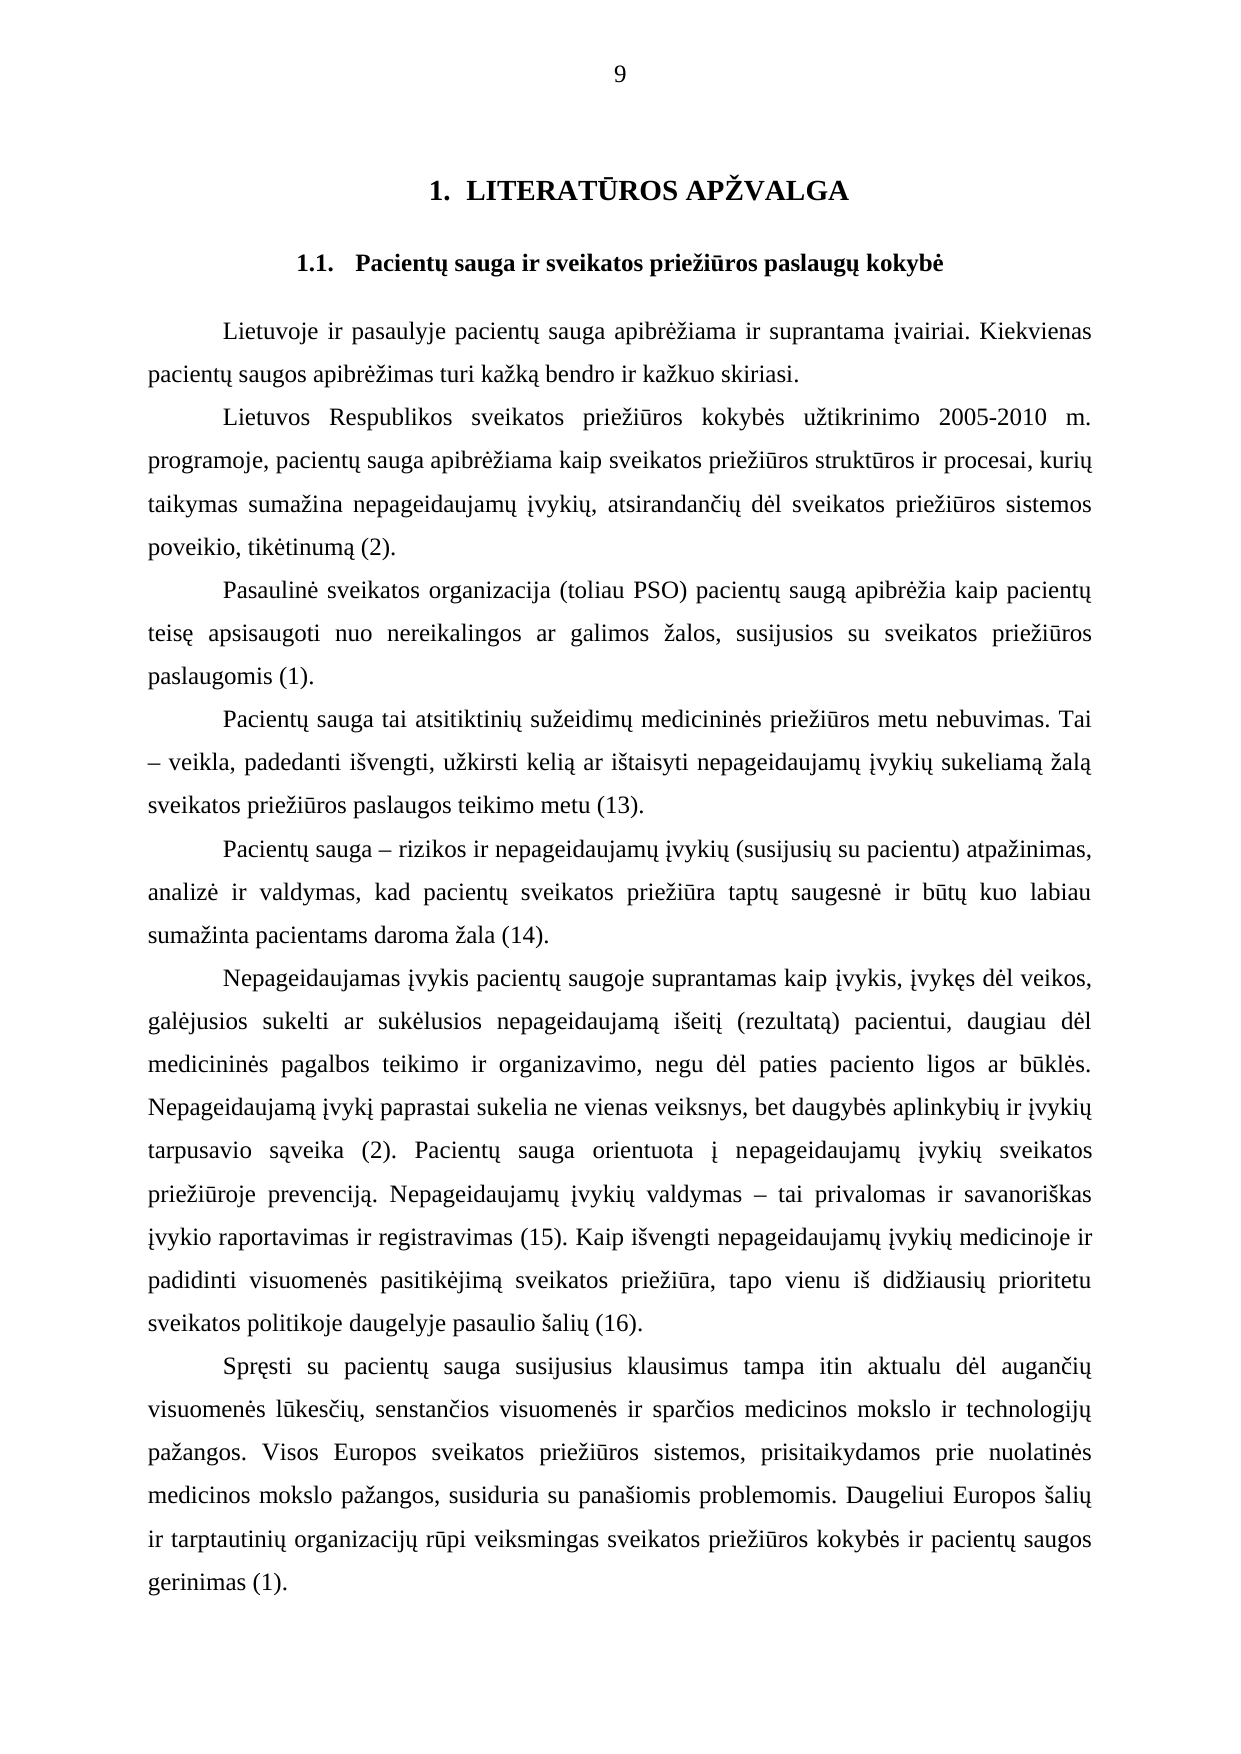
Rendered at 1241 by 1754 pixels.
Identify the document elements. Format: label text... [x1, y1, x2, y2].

text Pasaulinė sveikatos organizacija (toliau PSO) pacientų saugą apibrėžia kaip pacientų teisę apsisaugoti nuo nereikalingos ar galimos žalos, susijusios su sveikatos priežiūros paslaugomis (1). [148, 575, 1092, 690]
text Nepageidaujamas įvykis pacientų saugoje suprantamas kaip įvykis, įvykęs dėl veikos, galėjusios sukelti ar sukėlusios nepageidaujamą išeitį (rezultatą) pacientui, daugiau dėl medicininės pagalbos teikimo ir organizavimo, negu dėl paties paciento ligos ar būklės. Nepageidaujamą įvykį paprastai sukelia ne vienas veiksnys, bet daugybės aplinkybių ir įvykių tarpusavio sąveika (2). Pacientų sauga orientuota į nepageidaujamų įvykių sveikatos priežiūroje prevenciją. Nepageidaujamų įvykių valdymas – tai privalomas ir savanoriškas įvykio raportavimas ir registravimas (15). Kaip išvengti nepageidaujamų įvykių medicinoje ir padidinti visuomenės pasitikėjimą sveikatos priežiūra, tapo vienu iš didžiausių prioritetu sveikatos politikoje daugelyje pasaulio šalių (16). [148, 963, 1092, 1337]
text Lietuvos Respublikos sveikatos priežiūros kokybės užtikrinimo 2005-2010 m. programoje, pacientų sauga apibrėžiama kaip sveikatos priežiūros struktūros ir procesai, kurių taikymas sumažina nepageidaujamų įvykių, atsirandančių dėl sveikatos priežiūros sistemos poveikio, tikėtinumą (2). [148, 402, 1092, 561]
subtitle LITERATŪROS APŽVALGA [185, 173, 1092, 206]
text Lietuvoje ir pasaulyje pacientų sauga apibrėžiama ir suprantama įvairiai. Kiekvienas pacientų saugos apibrėžimas turi kažką bendro ir kažkuo skiriasi. [148, 316, 1092, 388]
subtitle Pacientų sauga ir sveikatos priežiūros paslaugų kokybė [148, 248, 1092, 277]
text Pacientų sauga tai atsitiktinių sužeidimų medicininės priežiūros metu nebuvimas. Tai – veikla, padedanti išvengti, užkirsti kelią ar ištaisyti nepageidaujamų įvykių sukeliamą žalą sveikatos priežiūros paslaugos teikimo metu (13). [148, 704, 1092, 819]
text Pacientų sauga – rizikos ir nepageidaujamų įvykių (susijusių su pacientu) atpažinimas, analizė ir valdymas, kad pacientų sveikatos priežiūra taptų saugesnė ir būtų kuo labiau sumažinta pacientams daroma žala (14). [148, 834, 1092, 949]
text Spręsti su pacientų sauga susijusius klausimus tampa itin aktualu dėl augančių visuomenės lūkesčių, senstančios visuomenės ir sparčios medicinos mokslo ir technologijų pažangos. Visos Europos sveikatos priežiūros sistemos, prisitaikydamos prie nuolatinės medicinos mokslo pažangos, susiduria su panašiomis problemomis. Daugeliui Europos šalių ir tarptautinių organizacijų rūpi veiksmingas sveikatos priežiūros kokybės ir pacientų saugos gerinimas (1). [148, 1351, 1092, 1596]
